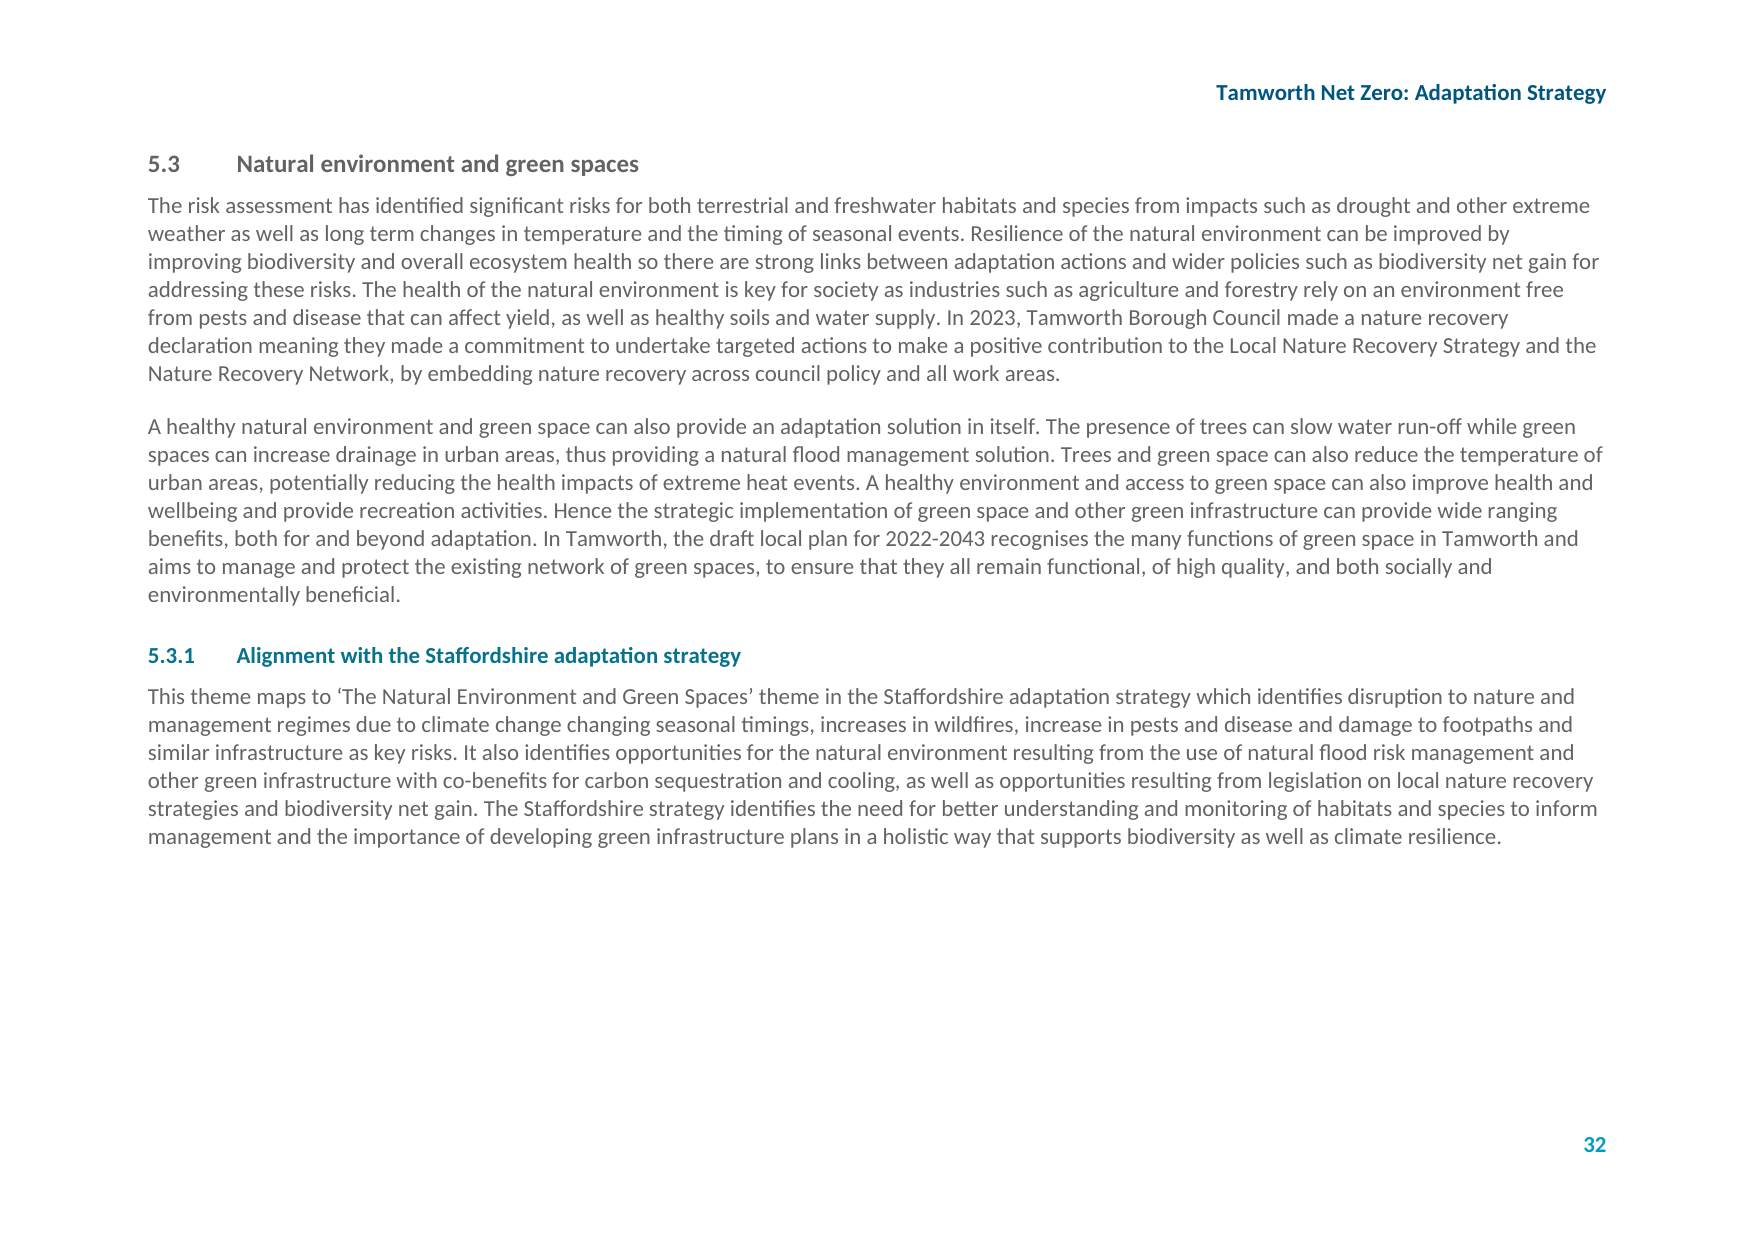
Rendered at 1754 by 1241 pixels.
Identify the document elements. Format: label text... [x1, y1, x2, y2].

text A healthy natural environment and green space can also provide an adaptation solution in itself. The presence of trees can slow water run-off while green spaces can increase drainage in urban areas, thus providing a natural flood management solution. Trees and green space can also reduce the temperature of urban areas, potentially reducing the health impacts of extreme heat events. A healthy environment and access to green space can also improve health and wellbeing and provide recreation activities. Hence the strategic implementation of green space and other green infrastructure can provide wide ranging benefits, both for and beyond adaptation. In Tamworth, the draft local plan for 2022-2043 recognises the many functions of green space in Tamworth and aims to manage and protect the existing network of green spaces, to ensure that they all remain functional, of high quality, and both socially and environmentally beneficial. [148, 412, 1606, 608]
subtitle Natural environment and green spaces [148, 148, 1606, 178]
subtitle Alignment with the Staffordshire adaptation strategy [148, 641, 1606, 669]
text This theme maps to ‘The Natural Environment and Green Spaces’ theme in the Staffordshire adaptation strategy which identifies disruption to nature and management regimes due to climate change changing seasonal timings, increases in wildfires, increase in pests and disease and damage to footpaths and similar infrastructure as key risks. It also identifies opportunities for the natural environment resulting from the use of natural flood risk management and other green infrastructure with co-benefits for carbon sequestration and cooling, as well as opportunities resulting from legislation on local nature recovery strategies and biodiversity net gain. The Staffordshire strategy identifies the need for better understanding and monitoring of habitats and species to inform management and the importance of developing green infrastructure plans in a holistic way that supports biodiversity as well as climate resilience. [148, 682, 1606, 850]
text The risk assessment has identified significant risks for both terrestrial and freshwater habitats and species from impacts such as drought and other extreme weather as well as long term changes in temperature and the timing of seasonal events. Resilience of the natural environment can be improved by improving biodiversity and overall ecosystem health so there are strong links between adaptation actions and wider policies such as biodiversity net gain for addressing these risks. The health of the natural environment is key for society as industries such as agriculture and forestry rely on an environment free from pests and disease that can affect yield, as well as healthy soils and water supply. In 2023, Tamworth Borough Council made a nature recovery declaration meaning they made a commitment to undertake targeted actions to make a positive contribution to the Local Nature Recovery Strategy and the Nature Recovery Network, by embedding nature recovery across council policy and all work areas. [148, 191, 1606, 387]
